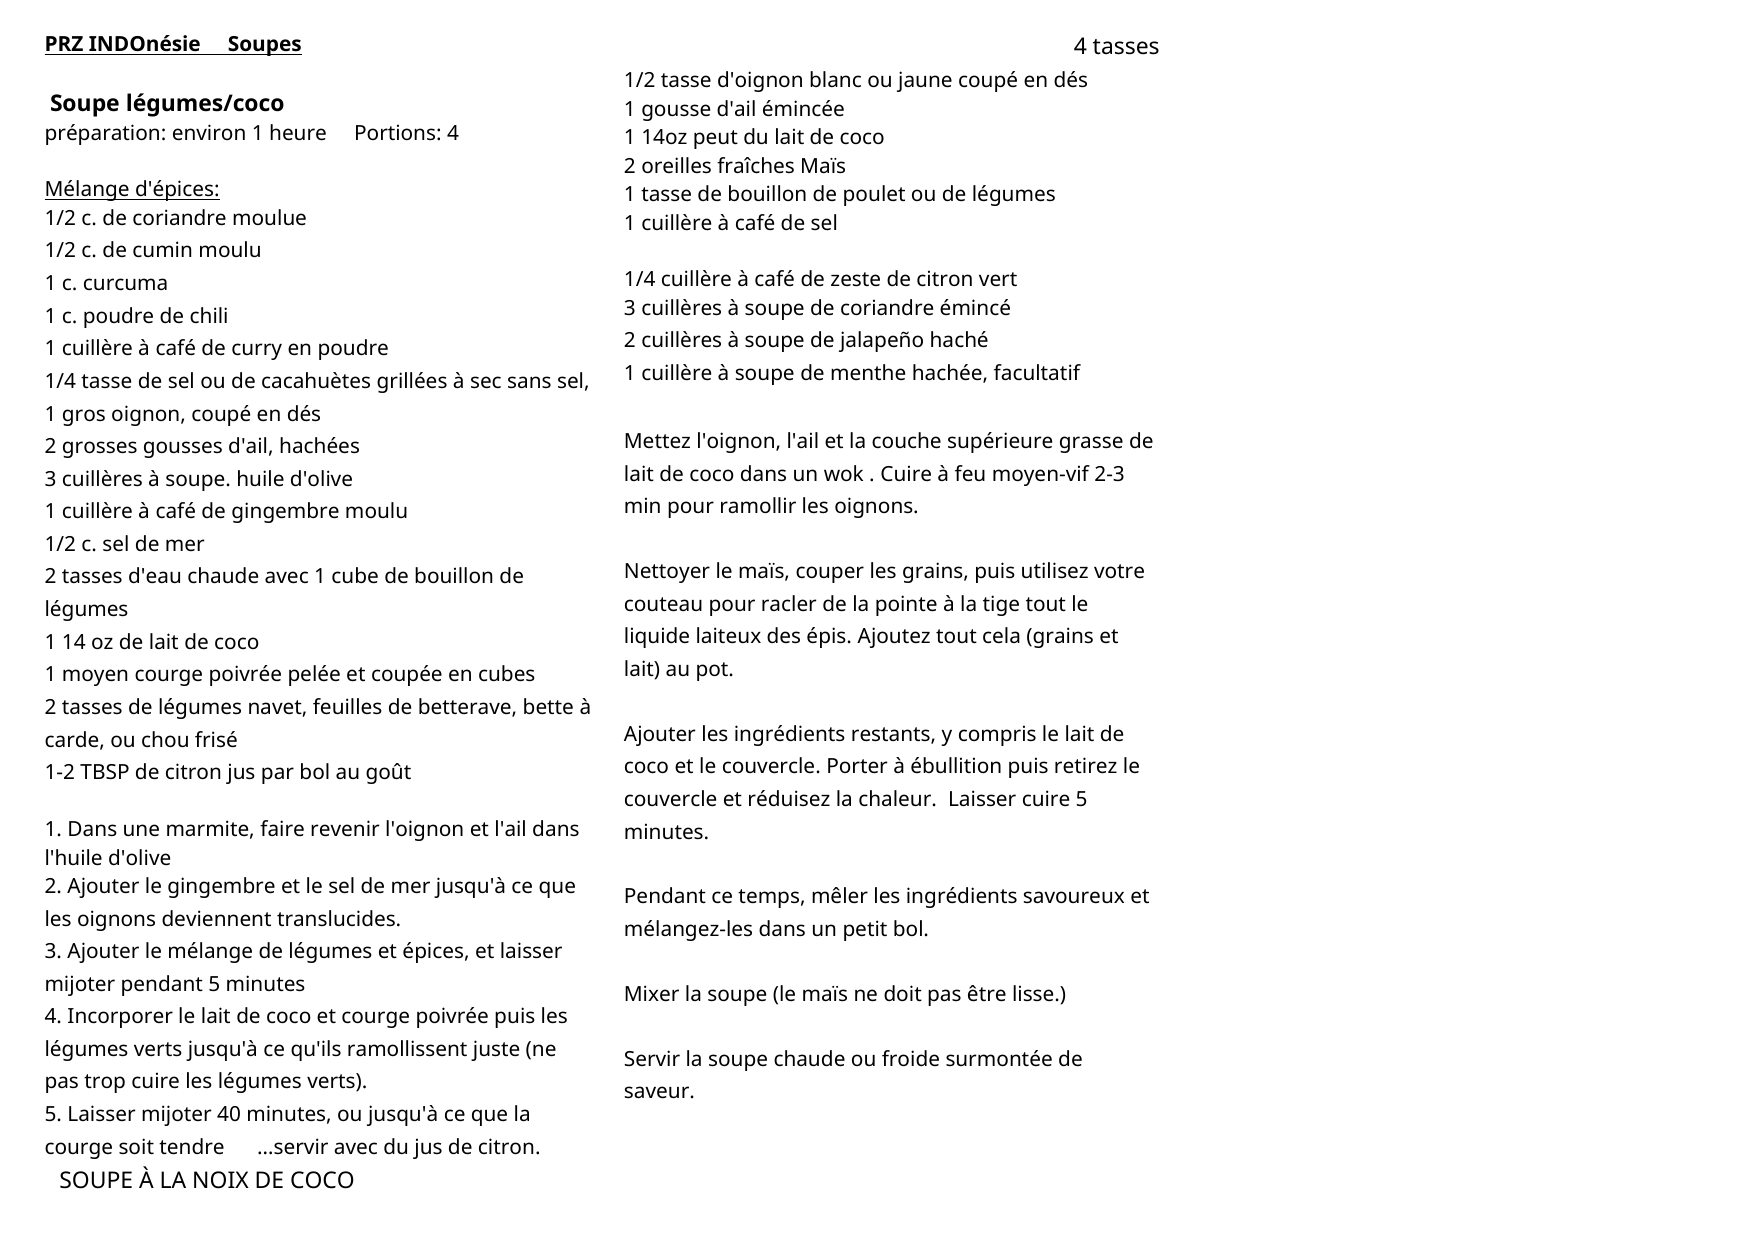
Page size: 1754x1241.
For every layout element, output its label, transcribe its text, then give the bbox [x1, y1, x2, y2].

text Mixer la soupe (le maïs ne doit pas être lisse.) [624, 979, 1159, 1039]
text 1 gros oignon, coupé en dés [44, 399, 595, 427]
text 1 cuillère à café de curry en poudre [44, 333, 595, 362]
text 4 tasses [699, 29, 1159, 61]
text 2 tasses d'eau chaude avec 1 cube de bouillon de légumes [44, 562, 595, 623]
text 1-2 TBSP de citron jus par bol au goût [44, 757, 595, 786]
text Soupe légumes/coco [44, 86, 595, 118]
text 1. Dans une marmite, faire revenir l'oignon et l'ail dans l'huile d'olive [44, 814, 595, 871]
text 1 gousse d'ail émincée [624, 94, 1159, 122]
text Ajouter les ingrédients restants, y compris le lait de coco et le couvercle. Porter à ébullition puis retirez le couvercle et réduisez la chaleur. Laisser cuire 5 minutes. [624, 719, 1159, 877]
text 1 c. curcuma [44, 268, 595, 297]
text 1 cuillère à café de gingembre moulu [44, 496, 595, 525]
text 4. Incorporer le lait de coco et courge poivrée puis les légumes verts jusqu'à ce qu'ils ramollissent juste (ne pas trop cuire les légumes verts). [44, 1001, 595, 1095]
text 1 14oz peut du lait de coco [624, 122, 1159, 151]
text 1 moyen courge poivrée pelée et coupée en cubes [44, 659, 595, 688]
text 1/4 tasse de sel ou de cacahuètes grillées à sec sans sel, [44, 366, 595, 394]
text 2 oreilles fraîches Maïs [624, 151, 1159, 179]
text Nettoyer le maïs, couper les grains, puis utilisez votre couteau pour racler de la pointe à la tige tout le liquide laiteux des épis. Ajoutez tout cela (grains et lait) au pot. [624, 556, 1159, 715]
text 3 cuillères à soupe de coriandre émincé [624, 293, 1159, 321]
text Pendant ce temps, mêler les ingrédients savoureux et mélangez-les dans un petit bol. [624, 882, 1159, 975]
text Servir la soupe chaude ou froide surmontée de saveur. [624, 1044, 1159, 1105]
text Mettez l'oignon, l'ail et la couche supérieure grasse de lait de coco dans un wok . Cuire à feu moyen-vif 2-3 min pour ramollir les oignons. [624, 426, 1159, 552]
text 2 tasses de légumes navet, feuilles de betterave, bette à carde, ou chou frisé [44, 692, 595, 753]
text préparation: environ 1 heure Portions: 4 [44, 118, 595, 146]
text 1 cuillère à soupe de menthe hachée, facultatif [624, 358, 1159, 386]
text SOUPE À LA NOIX DE COCO [59, 1164, 595, 1196]
text PRZ INDOnésie Soupes [44, 29, 595, 58]
text 1/2 tasse d'oignon blanc ou jaune coupé en dés [624, 66, 1159, 94]
text 5. Laisser mijoter 40 minutes, ou jusqu'à ce que la courge soit tendre …servir avec du jus de citron. [44, 1099, 595, 1160]
text 1 tasse de bouillon de poulet ou de légumes [624, 179, 1159, 208]
text 1 14 oz de lait de coco [44, 627, 595, 655]
text 1/4 cuillère à café de zeste de citron vert [624, 264, 1159, 293]
text 1/2 c. de cumin moulu [44, 236, 595, 264]
text 2. Ajouter le gingembre et le sel de mer jusqu'à ce que les oignons deviennent translucides. [44, 871, 595, 932]
text 1/2 c. sel de mer [44, 529, 595, 557]
text 1 cuillère à café de sel [624, 208, 1159, 264]
text 1 c. poudre de chili [44, 301, 595, 329]
text Mélange d'épices: [44, 174, 595, 203]
text 3 cuillères à soupe. huile d'olive [44, 464, 595, 492]
text 2 grosses gousses d'ail, hachées [44, 431, 595, 460]
text 2 cuillères à soupe de jalapeño haché [624, 325, 1159, 354]
text 3. Ajouter le mélange de légumes et épices, et laisser mijoter pendant 5 minutes [44, 936, 595, 997]
text 1/2 c. de coriandre moulue [44, 203, 595, 231]
